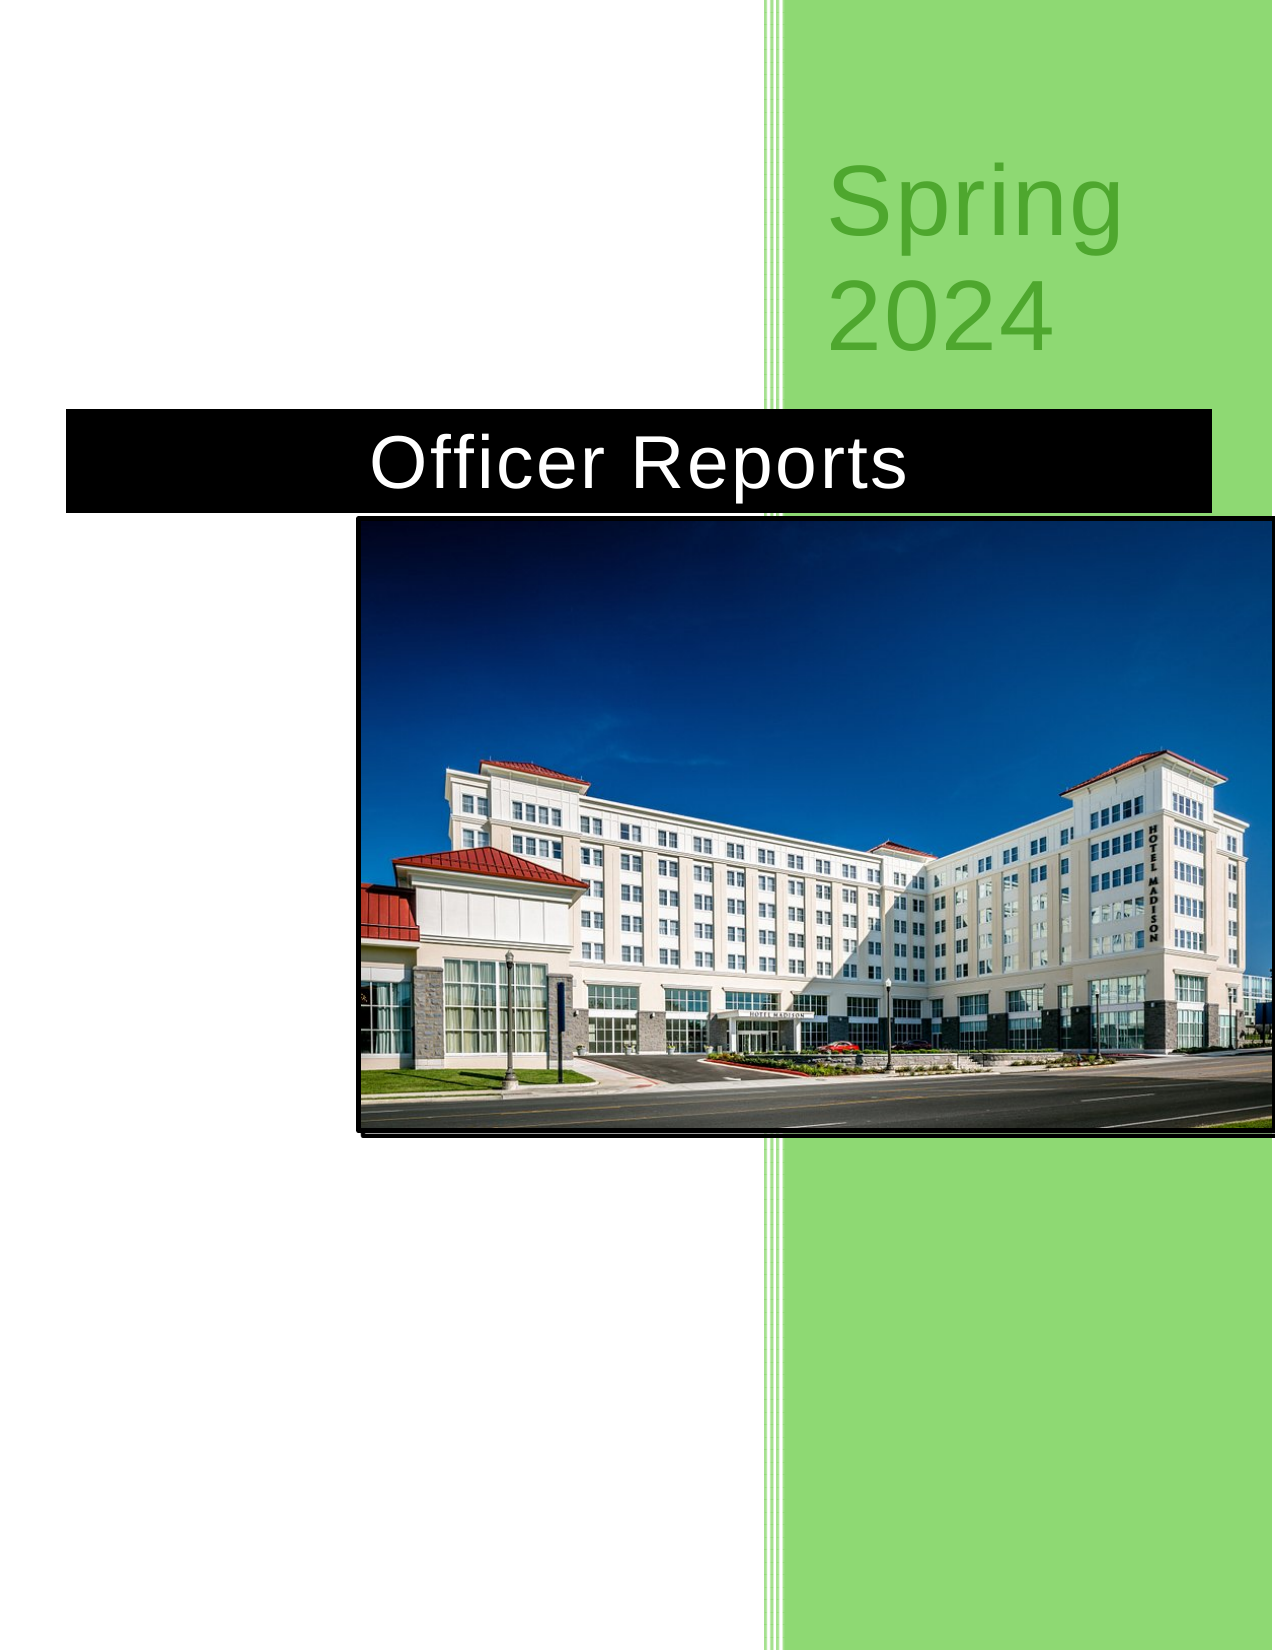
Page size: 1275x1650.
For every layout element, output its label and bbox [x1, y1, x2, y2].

picture [764, 0, 784, 409]
picture [764, 1138, 784, 1650]
picture [361, 521, 1272, 1128]
